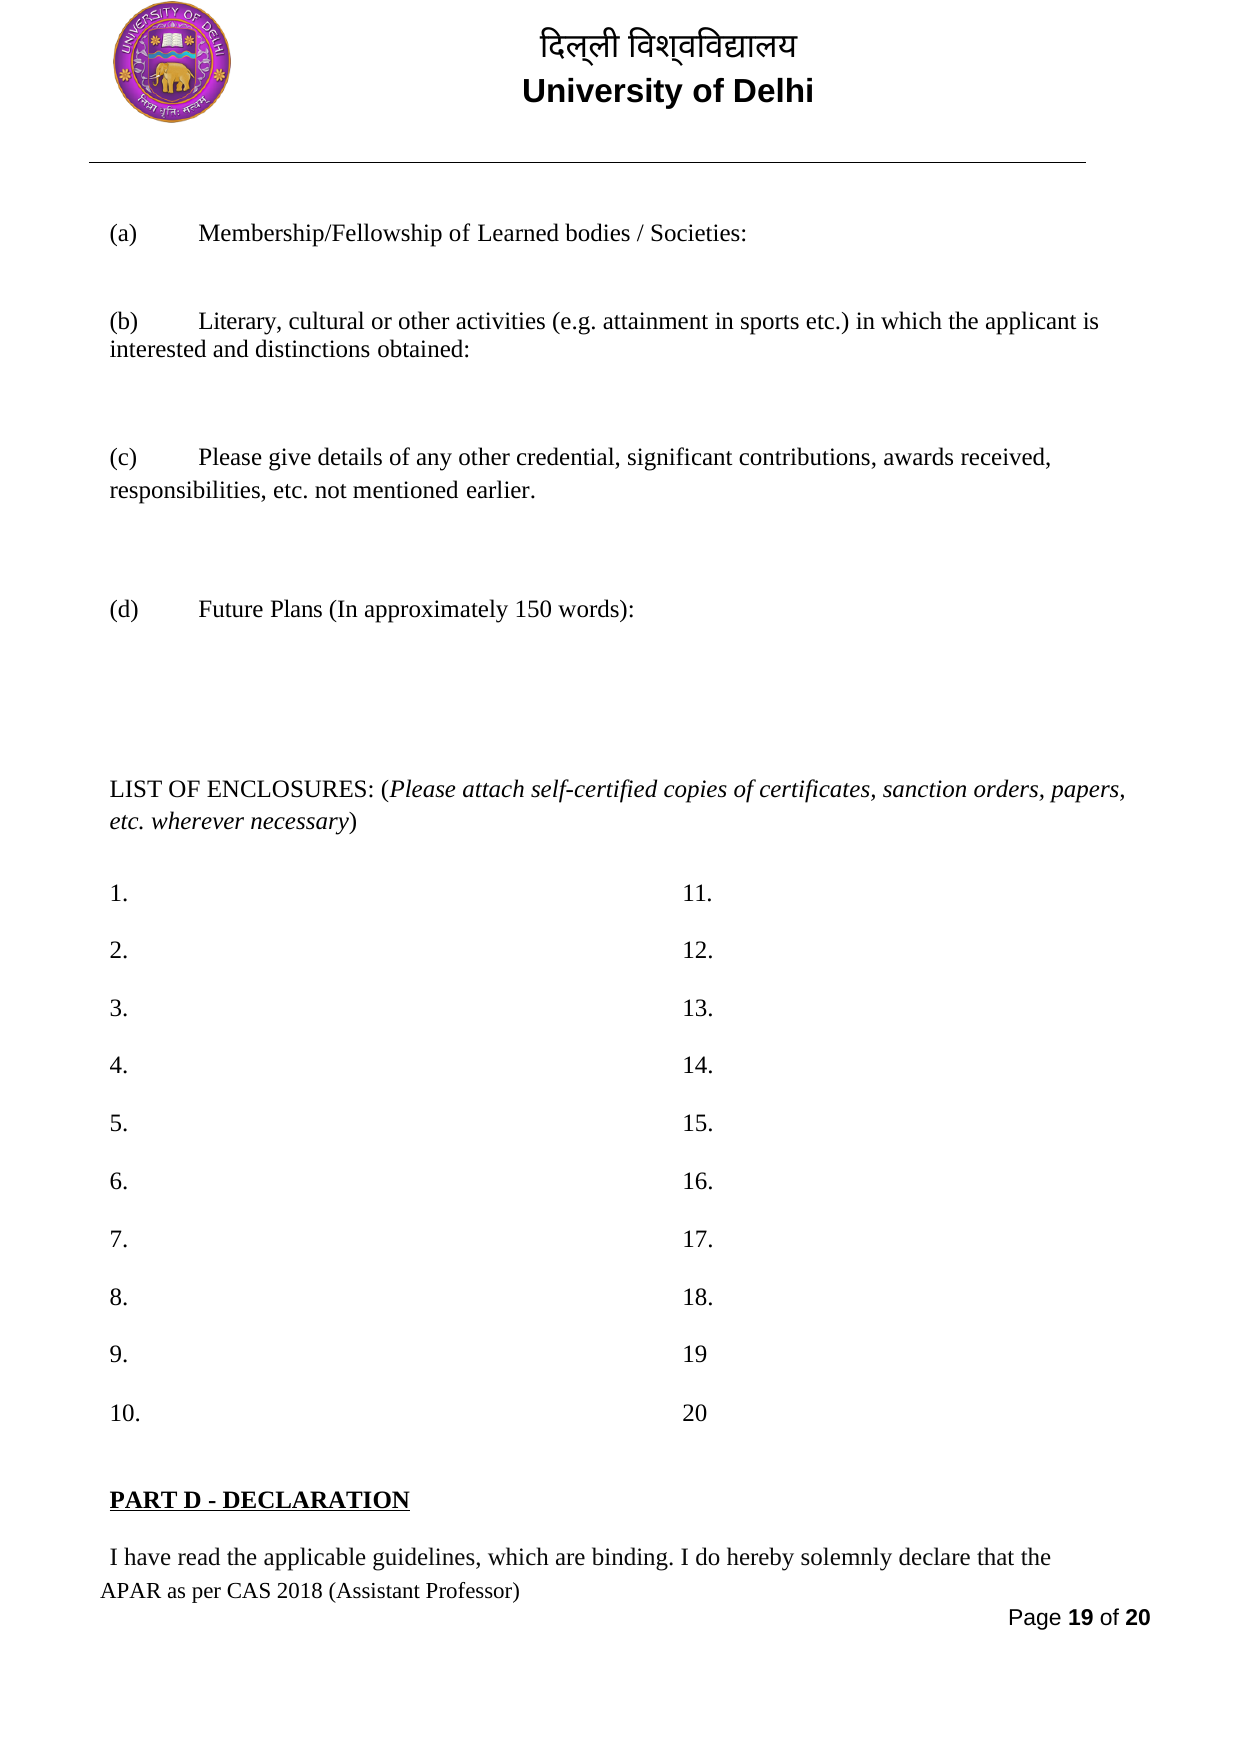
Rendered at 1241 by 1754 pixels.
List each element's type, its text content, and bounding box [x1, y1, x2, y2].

list Future Plans (In approximately 150 words): [109, 594, 1145, 622]
text 6. 16. [109, 1166, 1145, 1195]
text 2. 12. [109, 935, 1145, 964]
list Literary, cultural or other activities (e.g. attainment in sports etc.) in which the applicant is interested and distinctions obtained: [109, 306, 1145, 363]
text 7. 17. [109, 1224, 1145, 1253]
text 9. 19 [109, 1339, 1145, 1368]
list Membership/Fellowship of Learned bodies / Societies: [109, 218, 1145, 247]
list Please give details of any other credential, significant contributions, awards received, responsibilities, etc. not mentioned earlier. [109, 442, 1145, 503]
text PART D - DECLARATION [109, 1485, 1145, 1514]
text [109, 1542, 1145, 1571]
text LIST OF ENCLOSURES: (Please attach self-certified copies of certificates, sanction orders, papers, etc. wherever necessary) [109, 774, 1145, 835]
text 10. 20 [109, 1398, 1145, 1426]
text 4. 14. [109, 1051, 1145, 1079]
text 8. 18. [109, 1282, 1145, 1310]
text 1. 11. [109, 878, 1145, 907]
text 5. 15. [109, 1108, 1145, 1137]
picture [107, 0, 232, 124]
text 3. 13. [109, 993, 1145, 1022]
